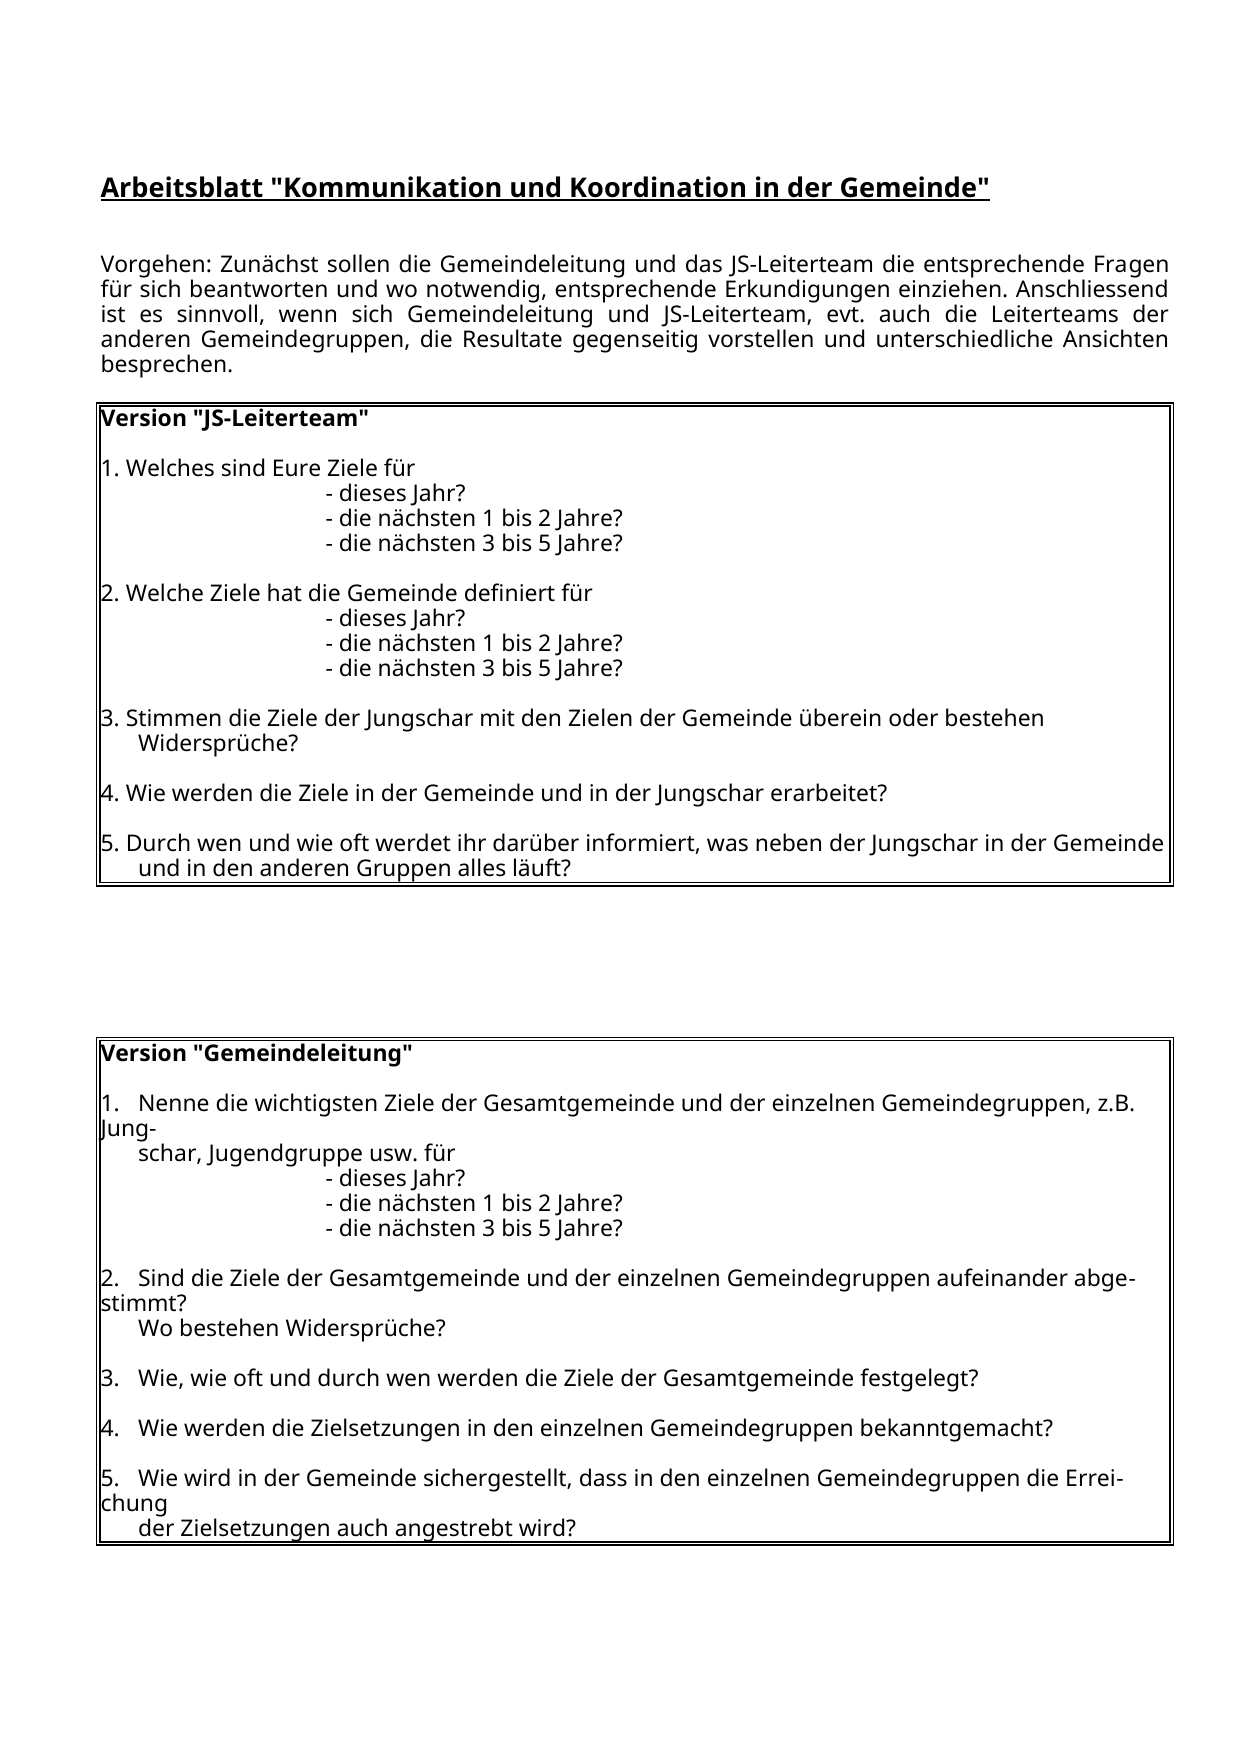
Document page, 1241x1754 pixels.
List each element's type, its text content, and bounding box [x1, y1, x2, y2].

text Vorgehen: Zunächst sollen die Gemeindeleitung und das JS-Leiterteam die entsprechende Fragen für sich beantworten und wo notwendig, entsprechende Erkundigungen einziehen. Anschliessend ist es sinnvoll, wenn sich Gemeindeleitung und JS-Leiterteam, evt. auch die Leiterteams der anderen Gemeindegruppen, die Resultate gegenseitig vorstellen und unterschiedliche Ansichten besprechen. [100, 252, 1169, 377]
text Arbeitsblatt "Kommunikation und Koordination in der Gemeinde" [100, 177, 1169, 202]
